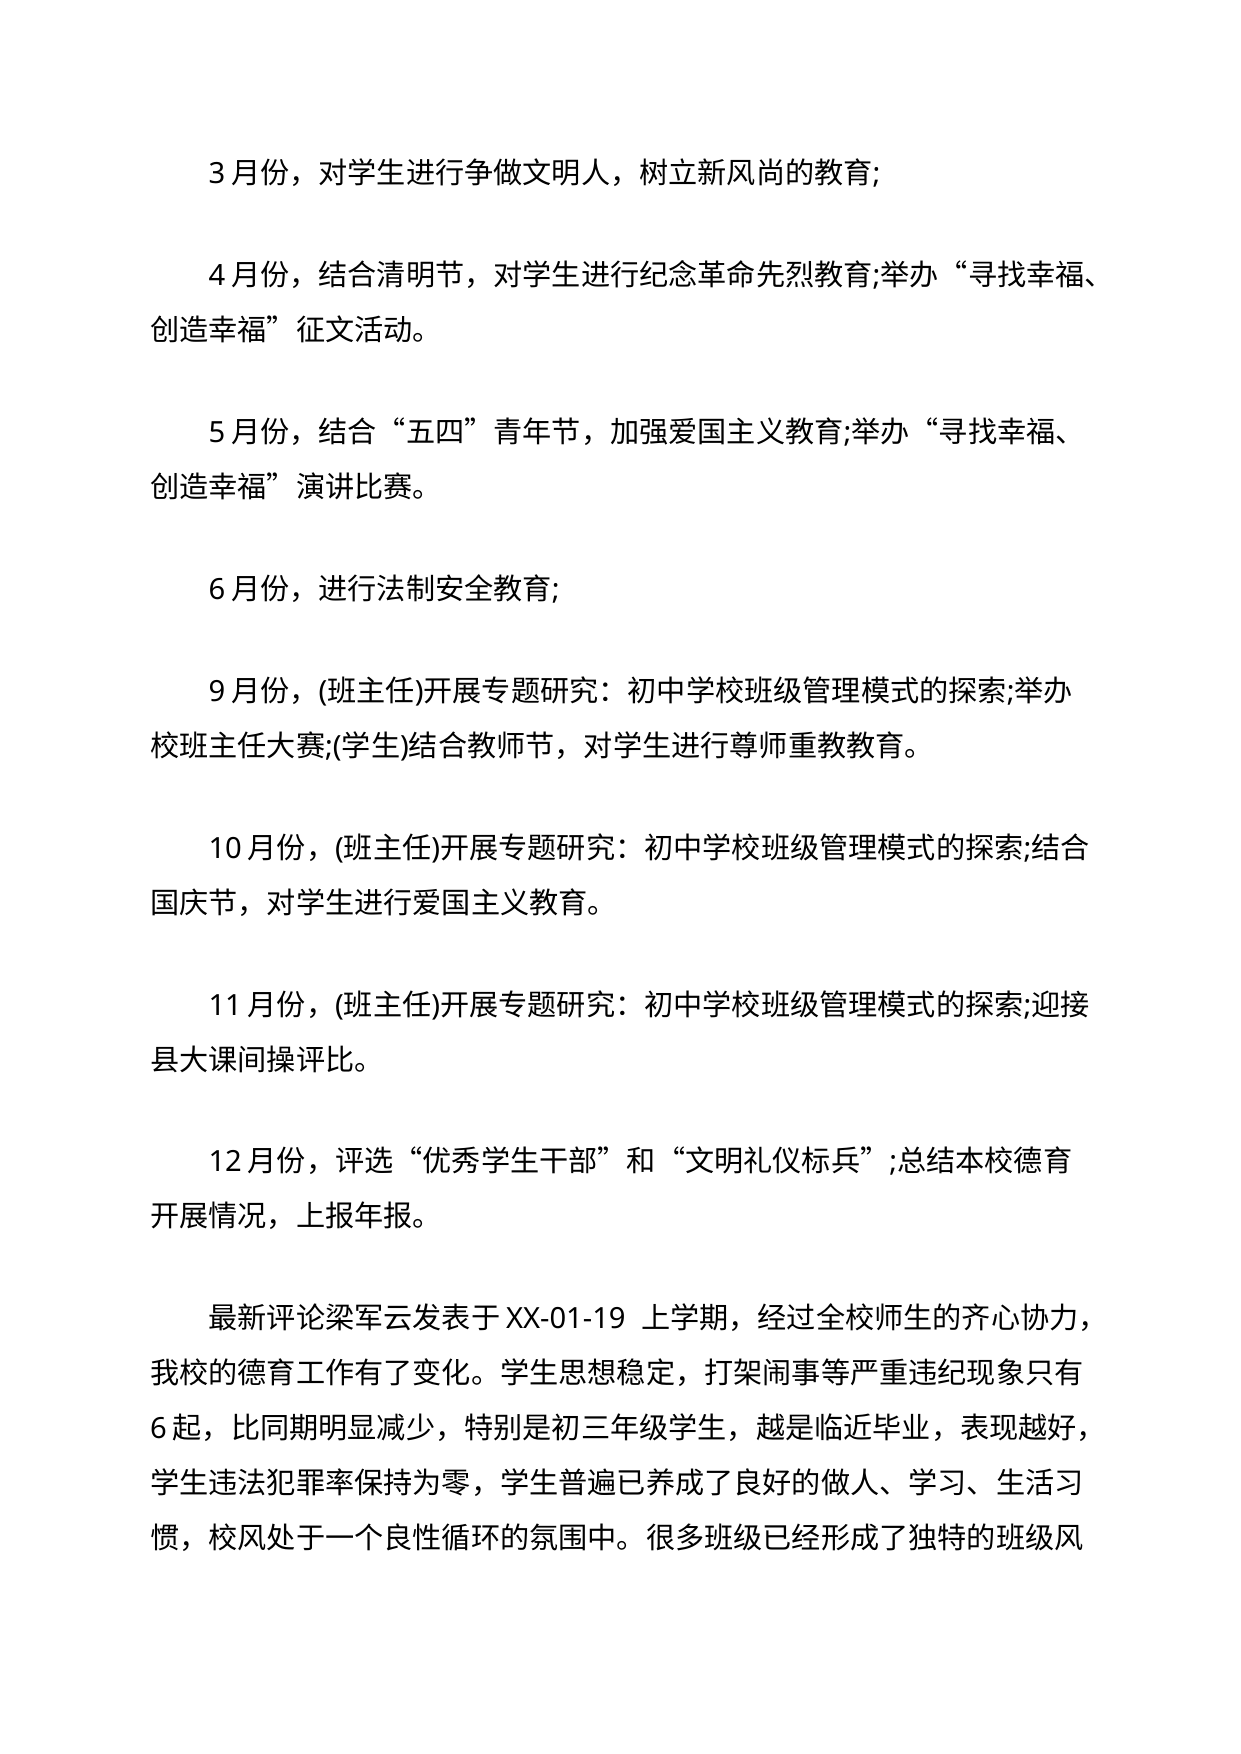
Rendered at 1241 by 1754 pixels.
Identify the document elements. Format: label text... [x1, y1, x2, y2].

text 5月份，结合“五四”青年节，加强爱国主义教育;举办“寻找幸福、创造幸福”演讲比赛。 [150, 409, 1090, 506]
text 3月份，对学生进行争做文明人，树立新风尚的教育; [150, 150, 1090, 192]
text 4月份，结合清明节，对学生进行纪念革命先烈教育;举办“寻找幸福、创造幸福”征文活动。 [150, 252, 1090, 349]
text 9月份，(班主任)开展专题研究：初中学校班级管理模式的探索;举办校班主任大赛;(学生)结合教师节，对学生进行尊师重教教育。 [150, 667, 1090, 765]
text 10月份，(班主任)开展专题研究：初中学校班级管理模式的探索;结合国庆节，对学生进行爱国主义教育。 [150, 824, 1090, 922]
text 6月份，进行法制安全教育; [150, 566, 1090, 608]
text 11月份，(班主任)开展专题研究：初中学校班级管理模式的探索;迎接县大课间操评比。 [150, 981, 1090, 1078]
text 12月份，评选“优秀学生干部”和“文明礼仪标兵”;总结本校德育开展情况，上报年报。 [150, 1138, 1090, 1235]
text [150, 1295, 1090, 1557]
